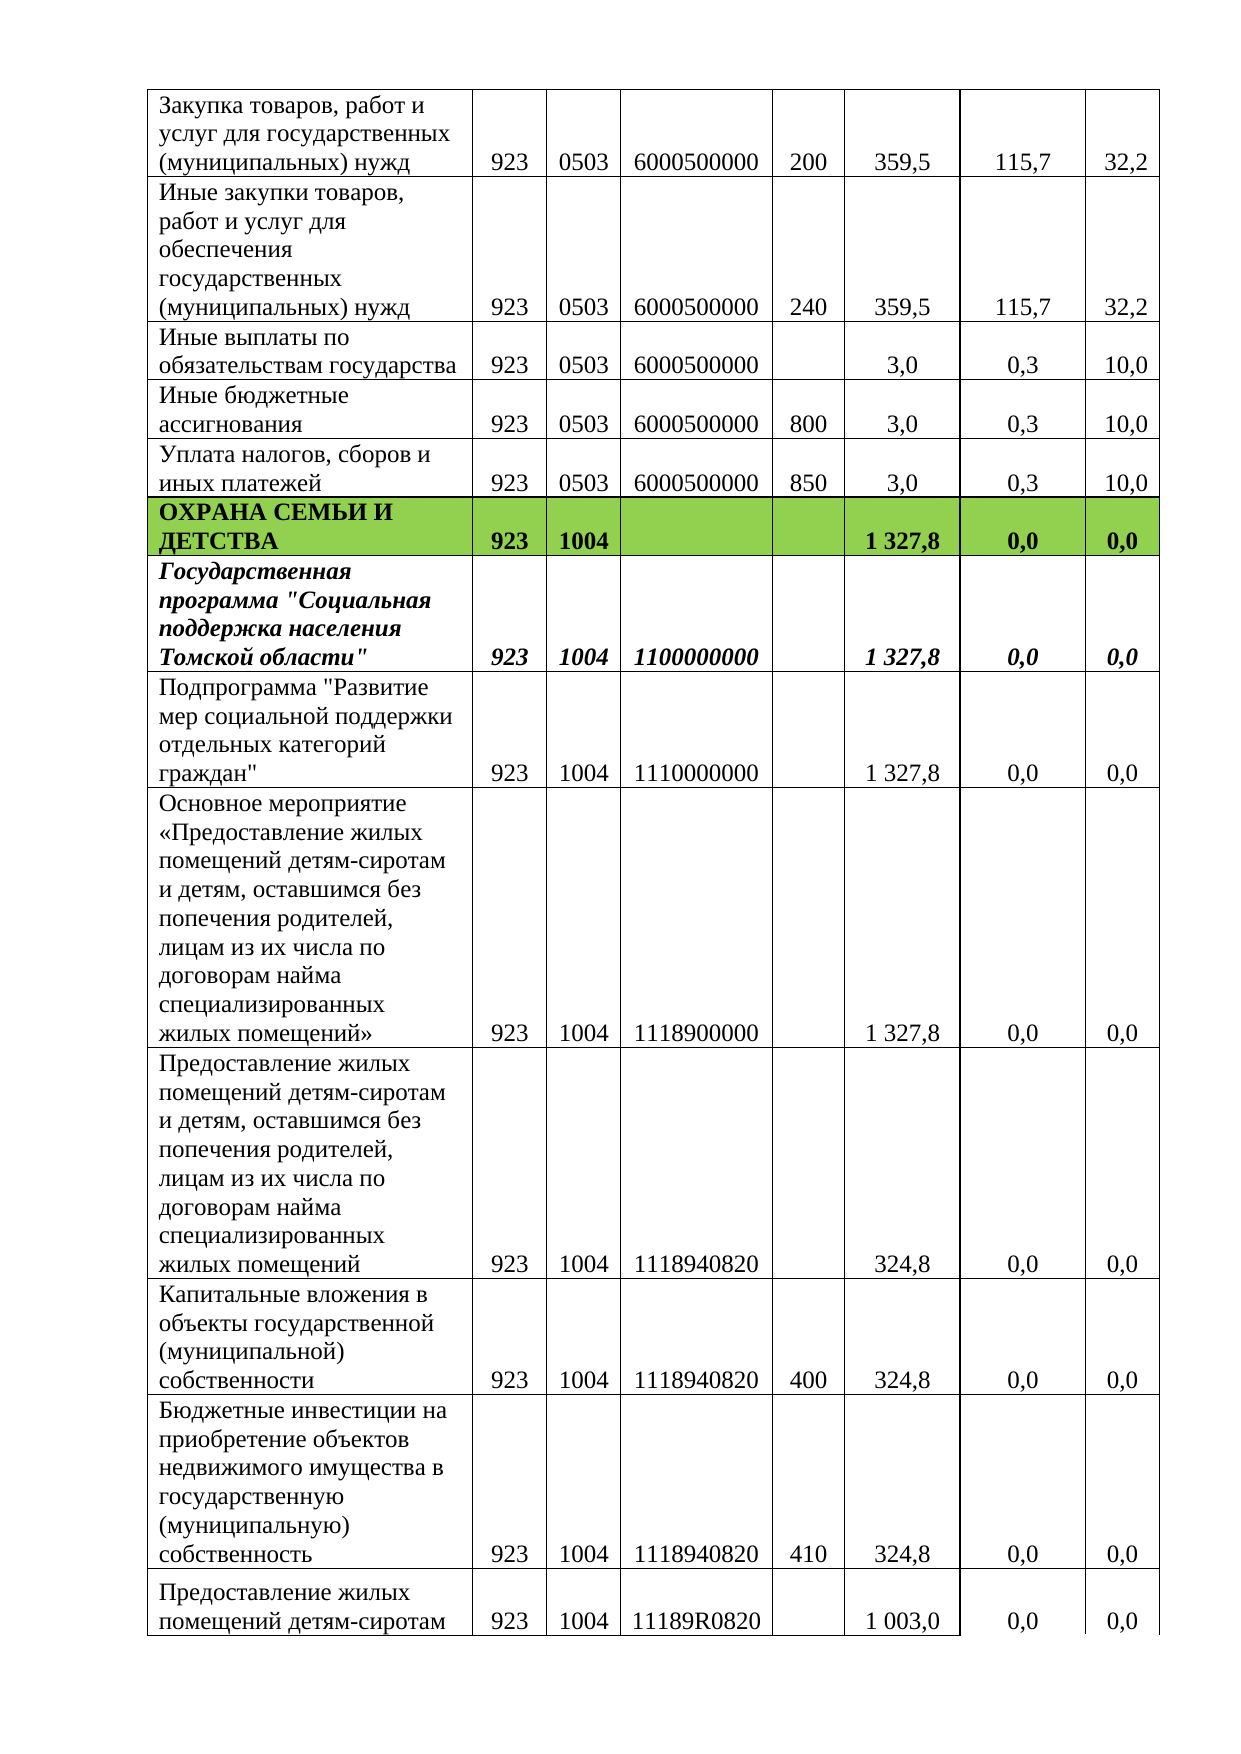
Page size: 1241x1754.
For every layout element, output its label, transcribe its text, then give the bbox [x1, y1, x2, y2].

table_cell 923 [473, 556, 546, 671]
table_cell 0503 [547, 439, 620, 496]
table_cell 1004 [547, 788, 620, 1047]
table_cell 0,0 [961, 672, 1085, 787]
table_cell 0,0 [961, 498, 1085, 555]
table_cell 923 [473, 322, 546, 379]
table_cell 359,5 [845, 177, 959, 321]
table_cell 0,0 [961, 1279, 1085, 1394]
table_cell 0503 [547, 322, 620, 379]
table_cell 1 003,0 [845, 1569, 959, 1635]
table_cell 32,2 [1086, 90, 1159, 176]
table_cell 1118940820 [621, 1279, 772, 1394]
table_cell 0,0 [961, 1395, 1085, 1567]
table_cell [773, 1569, 844, 1635]
table_cell 1118940820 [621, 1048, 772, 1278]
table_cell 1 327,8 [845, 556, 959, 671]
table_cell Иные закупки товаров, работ и услуг для обеспечения государственных (муниципальных) нужд [148, 177, 472, 321]
table_cell [773, 672, 844, 787]
table_cell 0,0 [1086, 672, 1159, 787]
table_cell 6000500000 [621, 380, 772, 438]
table_cell 923 [473, 439, 546, 496]
table_cell Капитальные вложения в объекты государственной (муниципальной) собственности [148, 1279, 472, 1394]
table_cell 1004 [547, 1048, 620, 1278]
table_cell 410 [773, 1395, 844, 1567]
table_cell 6000500000 [621, 322, 772, 379]
table_cell 923 [473, 1569, 546, 1635]
table_cell Бюджетные инвестиции на приобретение объектов недвижимого имущества в государственную (муниципальную) собственность [148, 1395, 472, 1567]
table_cell 359,5 [845, 90, 959, 176]
table_cell 1 327,8 [845, 672, 959, 787]
table_cell 0,0 [1086, 556, 1159, 671]
table_cell 923 [473, 672, 546, 787]
table_cell 324,8 [845, 1279, 959, 1394]
table_cell [773, 1048, 844, 1278]
table_cell 6000500000 [621, 439, 772, 496]
table_cell 240 [773, 177, 844, 321]
table_cell 1004 [547, 1395, 620, 1567]
table_cell 6000500000 [621, 177, 772, 321]
table_cell 1004 [547, 1279, 620, 1394]
table_cell 850 [773, 439, 844, 496]
table_cell 1004 [547, 1569, 620, 1635]
table_cell 0503 [547, 177, 620, 321]
table_cell Государственная программа "Социальная поддержка населения Томской области" [148, 556, 472, 671]
table_cell 324,8 [845, 1048, 959, 1278]
table_cell 0,0 [961, 788, 1085, 1047]
table_cell 0503 [547, 380, 620, 438]
table_cell 10,0 [1086, 322, 1159, 379]
table_cell [773, 556, 844, 671]
table_cell 923 [473, 1048, 546, 1278]
table_cell ОХРАНА СЕМЬИ И ДЕТСТВА [148, 498, 472, 555]
table_cell 0,3 [961, 380, 1085, 438]
table_cell 0,0 [1085, 1569, 1159, 1635]
table_cell 923 [473, 788, 546, 1047]
table_cell 0,0 [961, 1048, 1085, 1278]
table_cell Уплата налогов, сборов и иных платежей [148, 439, 472, 496]
table_cell 400 [773, 1279, 844, 1394]
table_cell 923 [473, 498, 546, 555]
table_cell 11189R0820 [621, 1569, 772, 1635]
table_cell 1004 [547, 556, 620, 671]
table_cell 1100000000 [621, 556, 772, 671]
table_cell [148, 1569, 472, 1635]
table_cell 115,7 [961, 177, 1085, 321]
table_cell 0,0 [961, 556, 1085, 671]
table_cell 0,0 [1086, 1395, 1159, 1567]
table_cell 3,0 [845, 439, 959, 496]
table_cell 10,0 [1086, 439, 1159, 496]
table_cell 1 327,8 [845, 498, 959, 555]
table_cell Иные выплаты по обязательствам государства [148, 322, 472, 379]
table_cell 3,0 [845, 380, 959, 438]
table_cell 923 [473, 1395, 546, 1567]
table_cell 0,0 [1086, 788, 1159, 1047]
table_cell 0,0 [1086, 498, 1159, 555]
table_cell 0,3 [961, 322, 1085, 379]
table_cell 1118900000 [621, 788, 772, 1047]
table_cell 0,0 [1086, 1048, 1159, 1278]
table_cell 1004 [547, 498, 620, 555]
table_cell 923 [473, 90, 546, 176]
table_cell [773, 498, 844, 555]
table_cell 0503 [547, 90, 620, 176]
table_cell Основное мероприятие «Предоставление жилых помещений детям-сиротам и детям, оставшимся без попечения родителей, лицам из их числа по договорам найма специализированных жилых помещений» [148, 788, 472, 1047]
table_cell 1110000000 [621, 672, 772, 787]
table_cell 32,2 [1086, 177, 1159, 321]
table_cell 115,7 [961, 90, 1085, 176]
table_cell 1004 [547, 672, 620, 787]
table_cell 0,0 [961, 1569, 1085, 1635]
table_cell [773, 322, 844, 379]
table_cell 800 [773, 380, 844, 438]
table_cell 1118940820 [621, 1395, 772, 1567]
table_cell [773, 788, 844, 1047]
table_cell Иные бюджетные ассигнования [148, 380, 472, 438]
table_cell 923 [473, 1279, 546, 1394]
table_cell 923 [473, 177, 546, 321]
table_cell 3,0 [845, 322, 959, 379]
table_cell [621, 498, 772, 555]
table_cell 0,0 [1086, 1279, 1159, 1394]
table_cell 6000500000 [621, 90, 772, 176]
table_cell 324,8 [845, 1395, 959, 1567]
table_cell 10,0 [1086, 380, 1159, 438]
table_cell 1 327,8 [845, 788, 959, 1047]
table_cell 200 [773, 90, 844, 176]
table_cell Закупка товаров, работ и услуг для государственных (муниципальных) нужд [148, 90, 472, 176]
table_cell 923 [473, 380, 546, 438]
table_cell 0,3 [961, 439, 1085, 496]
table_cell Подпрограмма "Развитие мер социальной поддержки отдельных категорий граждан" [148, 672, 472, 787]
